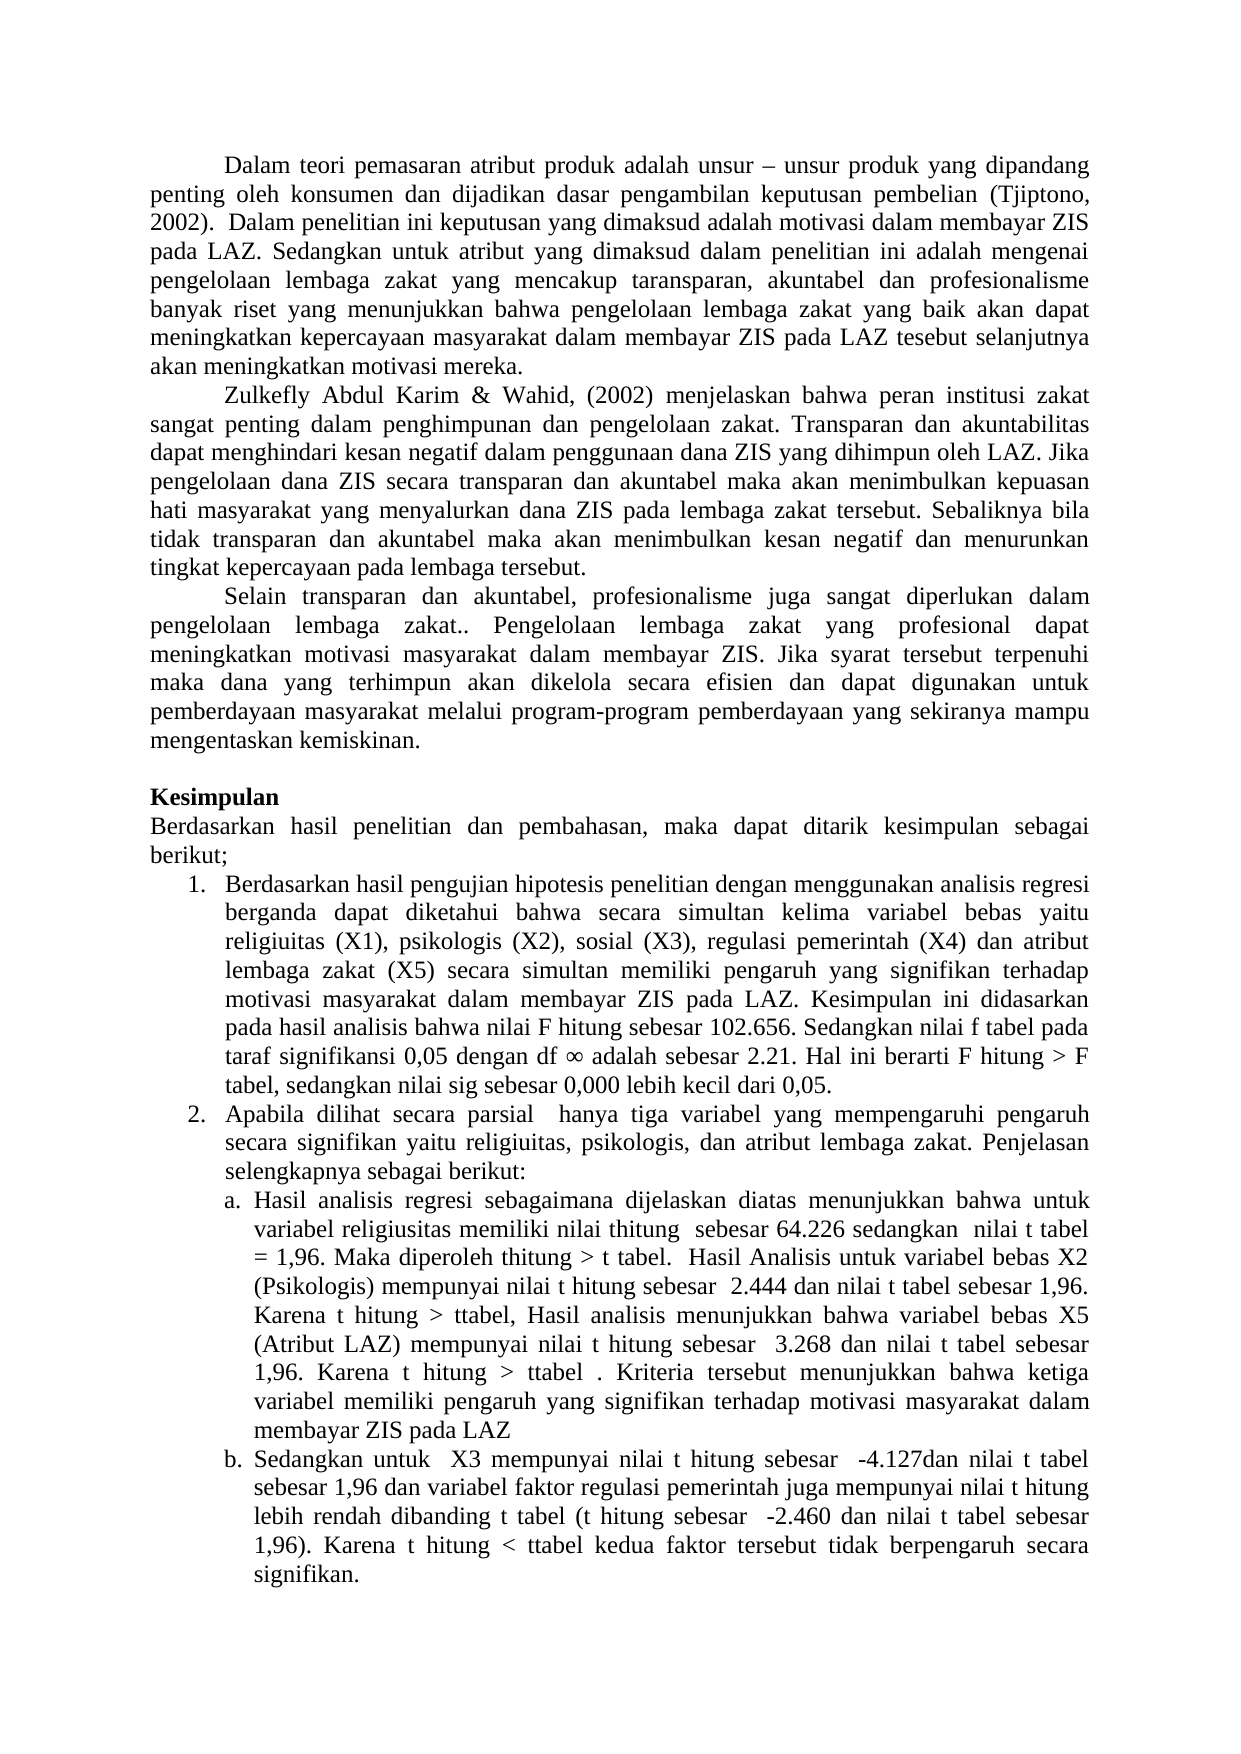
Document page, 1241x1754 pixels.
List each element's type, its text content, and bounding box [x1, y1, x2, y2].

list Sedangkan untuk X3 mempunyai nilai t hitung sebesar -4.127dan nilai t tabel sebesar 1,96 dan variabel faktor regulasi pemerintah juga mempunyai nilai t hitung lebih rendah dibanding t tabel (t hitung sebesar -2.460 dan nilai t tabel sebesar 1,96). Karena t hitung < ttabel kedua faktor tersebut tidak berpengaruh secara signifikan. [224, 1444, 1090, 1587]
text Zulkefly Abdul Karim & Wahid, (2002) menjelaskan bahwa peran institusi zakat sangat penting dalam penghimpunan dan pengelolaan zakat. Transparan dan akuntabilitas dapat menghindari kesan negatif dalam penggunaan dana ZIS yang dihimpun oleh LAZ. Jika pengelolaan dana ZIS secara transparan dan akuntabel maka akan menimbulkan kepuasan hati masyarakat yang menyalurkan dana ZIS pada lembaga zakat tersebut. Sebaliknya bila tidak transparan dan akuntabel maka akan menimbulkan kesan negatif dan menurunkan tingkat kepercayaan pada lembaga tersebut. [150, 380, 1090, 581]
text Kesimpulan [150, 782, 1090, 811]
list Apabila dilihat secara parsial hanya tiga variabel yang mempengaruhi pengaruh secara signifikan yaitu religiuitas, psikologis, dan atribut lembaga zakat. Penjelasan selengkapnya sebagai berikut: [187, 1099, 1090, 1185]
text Dalam teori pemasaran atribut produk adalah unsur – unsur produk yang dipandang penting oleh konsumen dan dijadikan dasar pengambilan keputusan pembelian (Tjiptono, 2002). Dalam penelitian ini keputusan yang dimaksud adalah motivasi dalam membayar ZIS pada LAZ. Sedangkan untuk atribut yang dimaksud dalam penelitian ini adalah mengenai pengelolaan lembaga zakat yang mencakup taransparan, akuntabel dan profesionalisme banyak riset yang menunjukkan bahwa pengelolaan lembaga zakat yang baik akan dapat meningkatkan kepercayaan masyarakat dalam membayar ZIS pada LAZ tesebut selanjutnya akan meningkatkan motivasi mereka. [150, 150, 1090, 380]
list Hasil analisis regresi sebagaimana dijelaskan diatas menunjukkan bahwa untuk variabel religiusitas memiliki nilai thitung sebesar 64.226 sedangkan nilai t tabel = 1,96. Maka diperoleh thitung > t tabel. Hasil Analisis untuk variabel bebas X2 (Psikologis) mempunyai nilai t hitung sebesar 2.444 dan nilai t tabel sebesar 1,96. Karena t hitung > ttabel, Hasil analisis menunjukkan bahwa variabel bebas X5 (Atribut LAZ) mempunyai nilai t hitung sebesar 3.268 dan nilai t tabel sebesar 1,96. Karena t hitung > ttabel . Kriteria tersebut menunjukkan bahwa ketiga variabel memiliki pengaruh yang signifikan terhadap motivasi masyarakat dalam membayar ZIS pada LAZ [224, 1185, 1090, 1444]
text Berdasarkan hasil penelitian dan pembahasan, maka dapat ditarik kesimpulan sebagai berikut; [150, 811, 1090, 869]
text Selain transparan dan akuntabel, profesionalisme juga sangat diperlukan dalam pengelolaan lembaga zakat.. Pengelolaan lembaga zakat yang profesional dapat meningkatkan motivasi masyarakat dalam membayar ZIS. Jika syarat tersebut terpenuhi maka dana yang terhimpun akan dikelola secara efisien dan dapat digunakan untuk pemberdayaan masyarakat melalui program-program pemberdayaan yang sekiranya mampu mengentaskan kemiskinan. [150, 581, 1090, 754]
list Berdasarkan hasil pengujian hipotesis penelitian dengan menggunakan analisis regresi berganda dapat diketahui bahwa secara simultan kelima variabel bebas yaitu religiuitas (X1), psikologis (X2), sosial (X3), regulasi pemerintah (X4) dan atribut lembaga zakat (X5) secara simultan memiliki pengaruh yang signifikan terhadap motivasi masyarakat dalam membayar ZIS pada LAZ. Kesimpulan ini didasarkan pada hasil analisis bahwa nilai F hitung sebesar 102.656. Sedangkan nilai f tabel pada taraf signifikansi 0,05 dengan df ∞ adalah sebesar 2.21. Hal ini berarti F hitung > F tabel, sedangkan nilai sig sebesar 0,000 lebih kecil dari 0,05. [187, 869, 1090, 1099]
